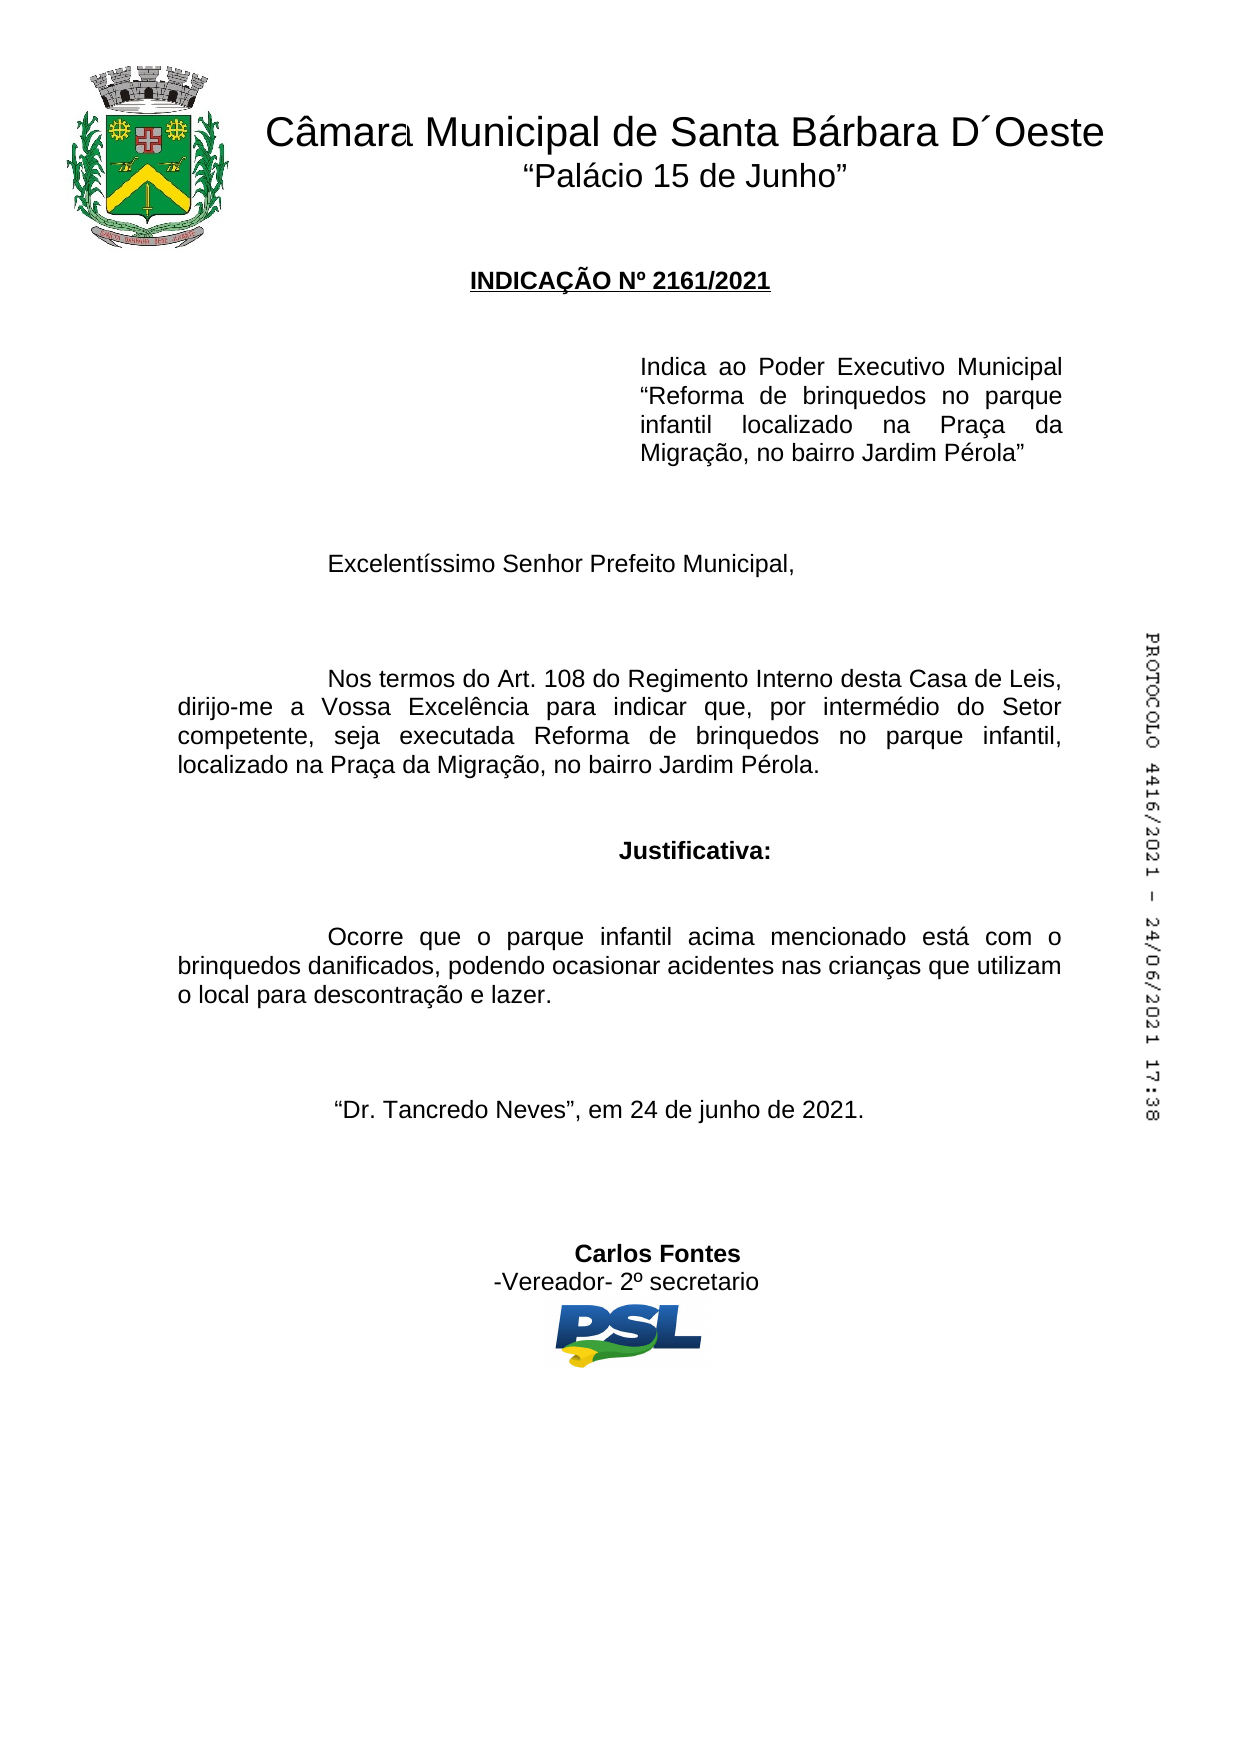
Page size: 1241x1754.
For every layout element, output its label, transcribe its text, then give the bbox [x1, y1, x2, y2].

title INDICAÇÃO Nº 2161/2021 [177, 266, 1063, 294]
text -Vereador- 2º secretario [177, 1267, 1063, 1296]
text Ocorre que o parque infantil acima mencionado está com o brinquedos danificados, podendo ocasionar acidentes nas crianças que utilizam o local para descontração e lazer. [177, 922, 1063, 1009]
text Carlos Fontes [177, 1239, 1063, 1267]
text Nos termos do Art. 108 do Regimento Interno desta Casa de Leis, dirijo-me a Vossa Excelência para indicar que, por intermédio do Setor competente, seja executada Reforma de brinquedos no parque infantil, localizado na Praça da Migração, no bairro Jardim Pérola. [177, 664, 1063, 779]
text Excelentíssimo Senhor Prefeito Municipal, [177, 549, 1063, 577]
text “Dr. Tancredo Neves”, em 24 de junho de 2021. [177, 1095, 1063, 1124]
picture [1120, 629, 1183, 1125]
picture [542, 1296, 710, 1370]
picture [66, 66, 236, 255]
text Indica ao Poder Executivo Municipal “Reforma de brinquedos no parque infantil localizado na Praça da Migração, no bairro Jardim Pérola” [640, 352, 1063, 467]
text Justificativa: [177, 836, 1063, 865]
